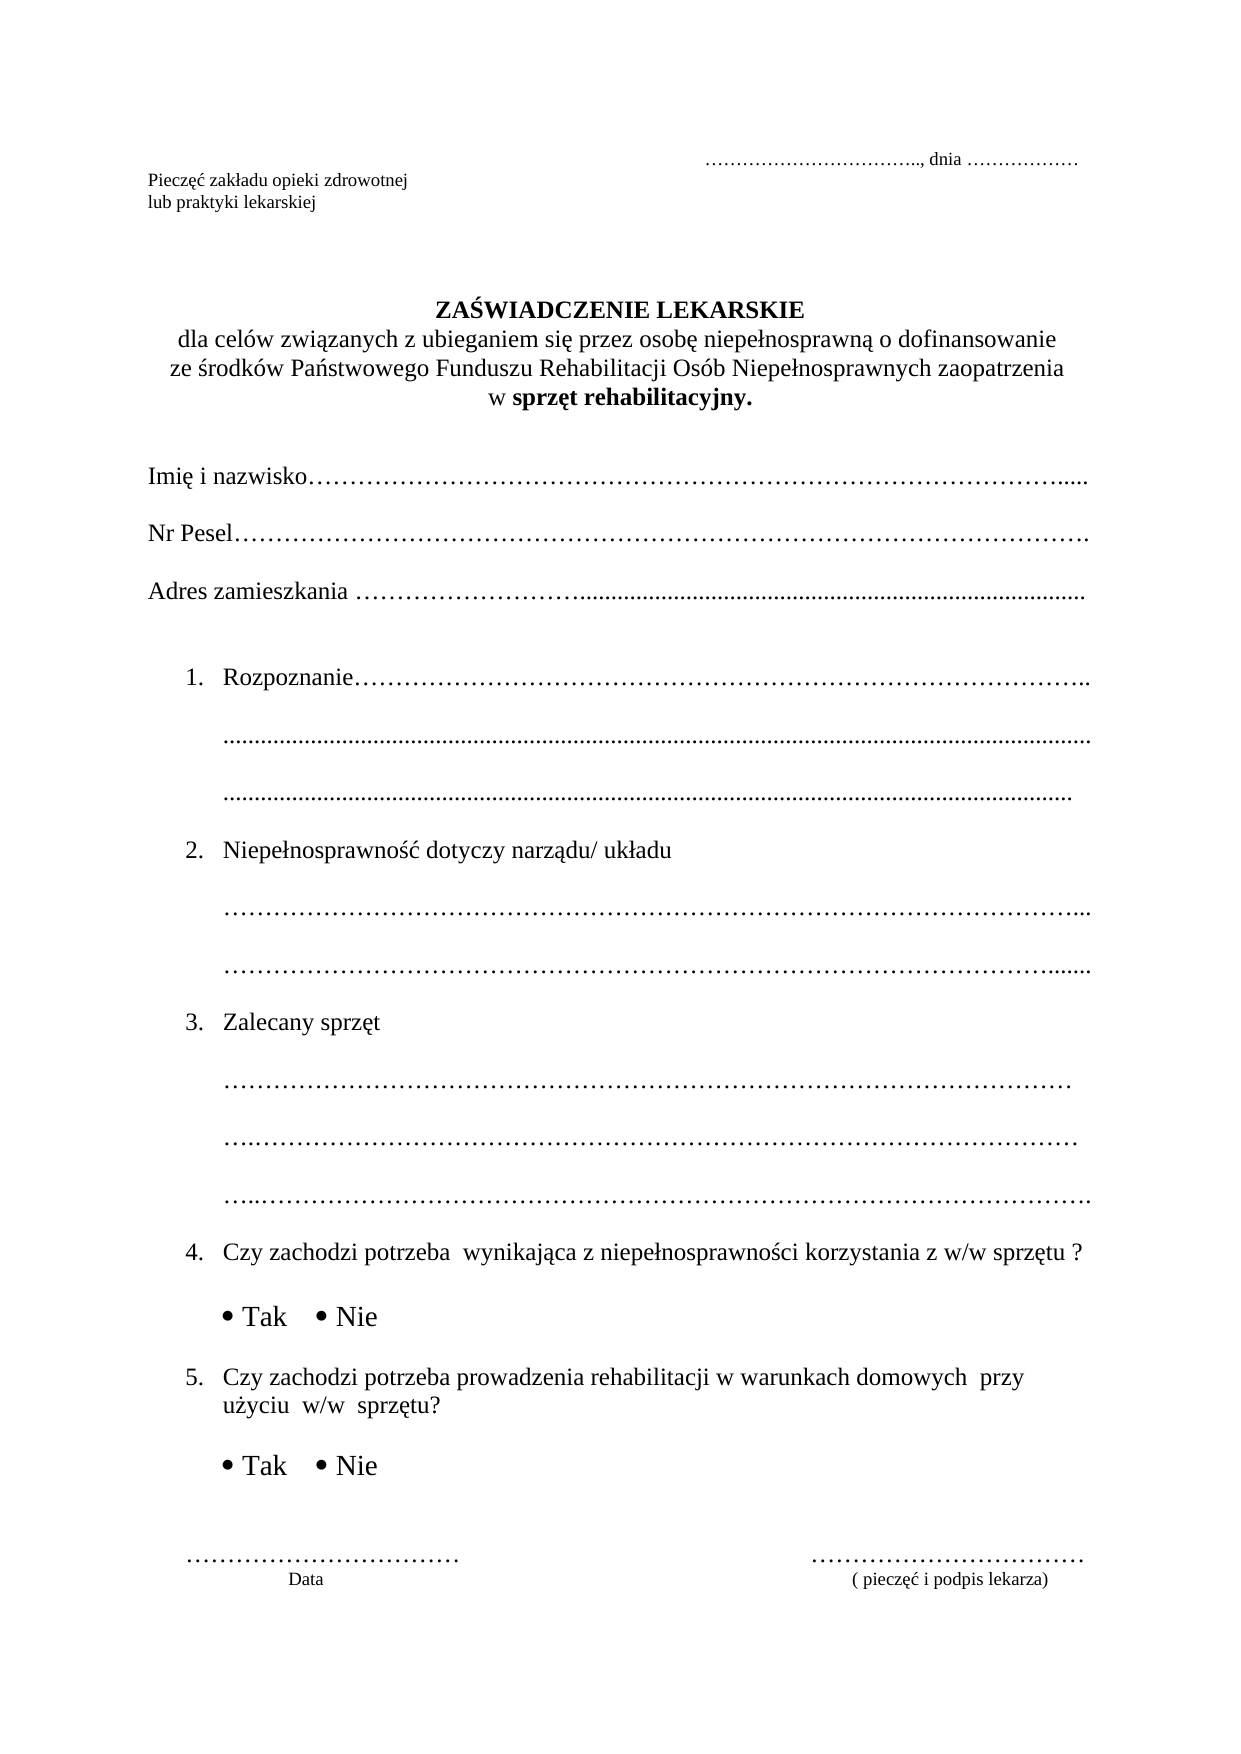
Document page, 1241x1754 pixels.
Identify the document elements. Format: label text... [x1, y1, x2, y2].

text Imię i nazwisko………………………………………………………………………………..... [148, 461, 1093, 490]
text Data ( pieczęć i podpis lekarza) [148, 1568, 1093, 1589]
list Czy zachodzi potrzeba wynikająca z niepełnosprawności korzystania z w/w sprzętu ? [185, 1237, 1093, 1266]
text lub praktyki lekarskiej [148, 191, 1093, 212]
text ………………………………………………………………………………………… [223, 1065, 1093, 1093]
text …………………………… …………………………… [148, 1539, 1093, 1568]
text Pieczęć zakładu opieki zdrowotnej [148, 169, 1093, 191]
text ………………………………………………………………………………………....... [223, 950, 1093, 978]
text ZAŚWIADCZENIE LEKARSKIE [148, 296, 1093, 324]
list Niepełnosprawność dotyczy narządu/ układu [185, 835, 1093, 863]
text Tak Nie [223, 1448, 1093, 1482]
text Tak Nie [223, 1299, 1093, 1333]
list Zalecany sprzęt [185, 1007, 1093, 1036]
text …………………………….., dnia ……………… [148, 148, 1093, 169]
list Czy zachodzi potrzeba prowadzenia rehabilitacji w warunkach domowych przy użyciu w/w sprzętu? [185, 1362, 1093, 1419]
text Adres zamieszkania ………………………................................................................................. [148, 576, 1093, 605]
text ….……………………………………………………………………………………… [223, 1122, 1093, 1151]
text …..………………………………………………………………………………………. [223, 1180, 1093, 1208]
text dla celów związanych z ubieganiem się przez osobę niepełnosprawną o dofinansowanie ze środków Państwowego Funduszu Rehabilitacji Osób Niepełnosprawnych zaopatrzenia w sprzęt rehabilitacyjny. [148, 324, 1093, 411]
text …………………………………………………………………………………………... [223, 892, 1093, 921]
text Nr Pesel…………………………………………………………………………………………. [148, 518, 1093, 547]
list Rozpoznanie……………………………………………………………………………..................................................................................................................................................................................................................................................................................... [185, 662, 1093, 806]
